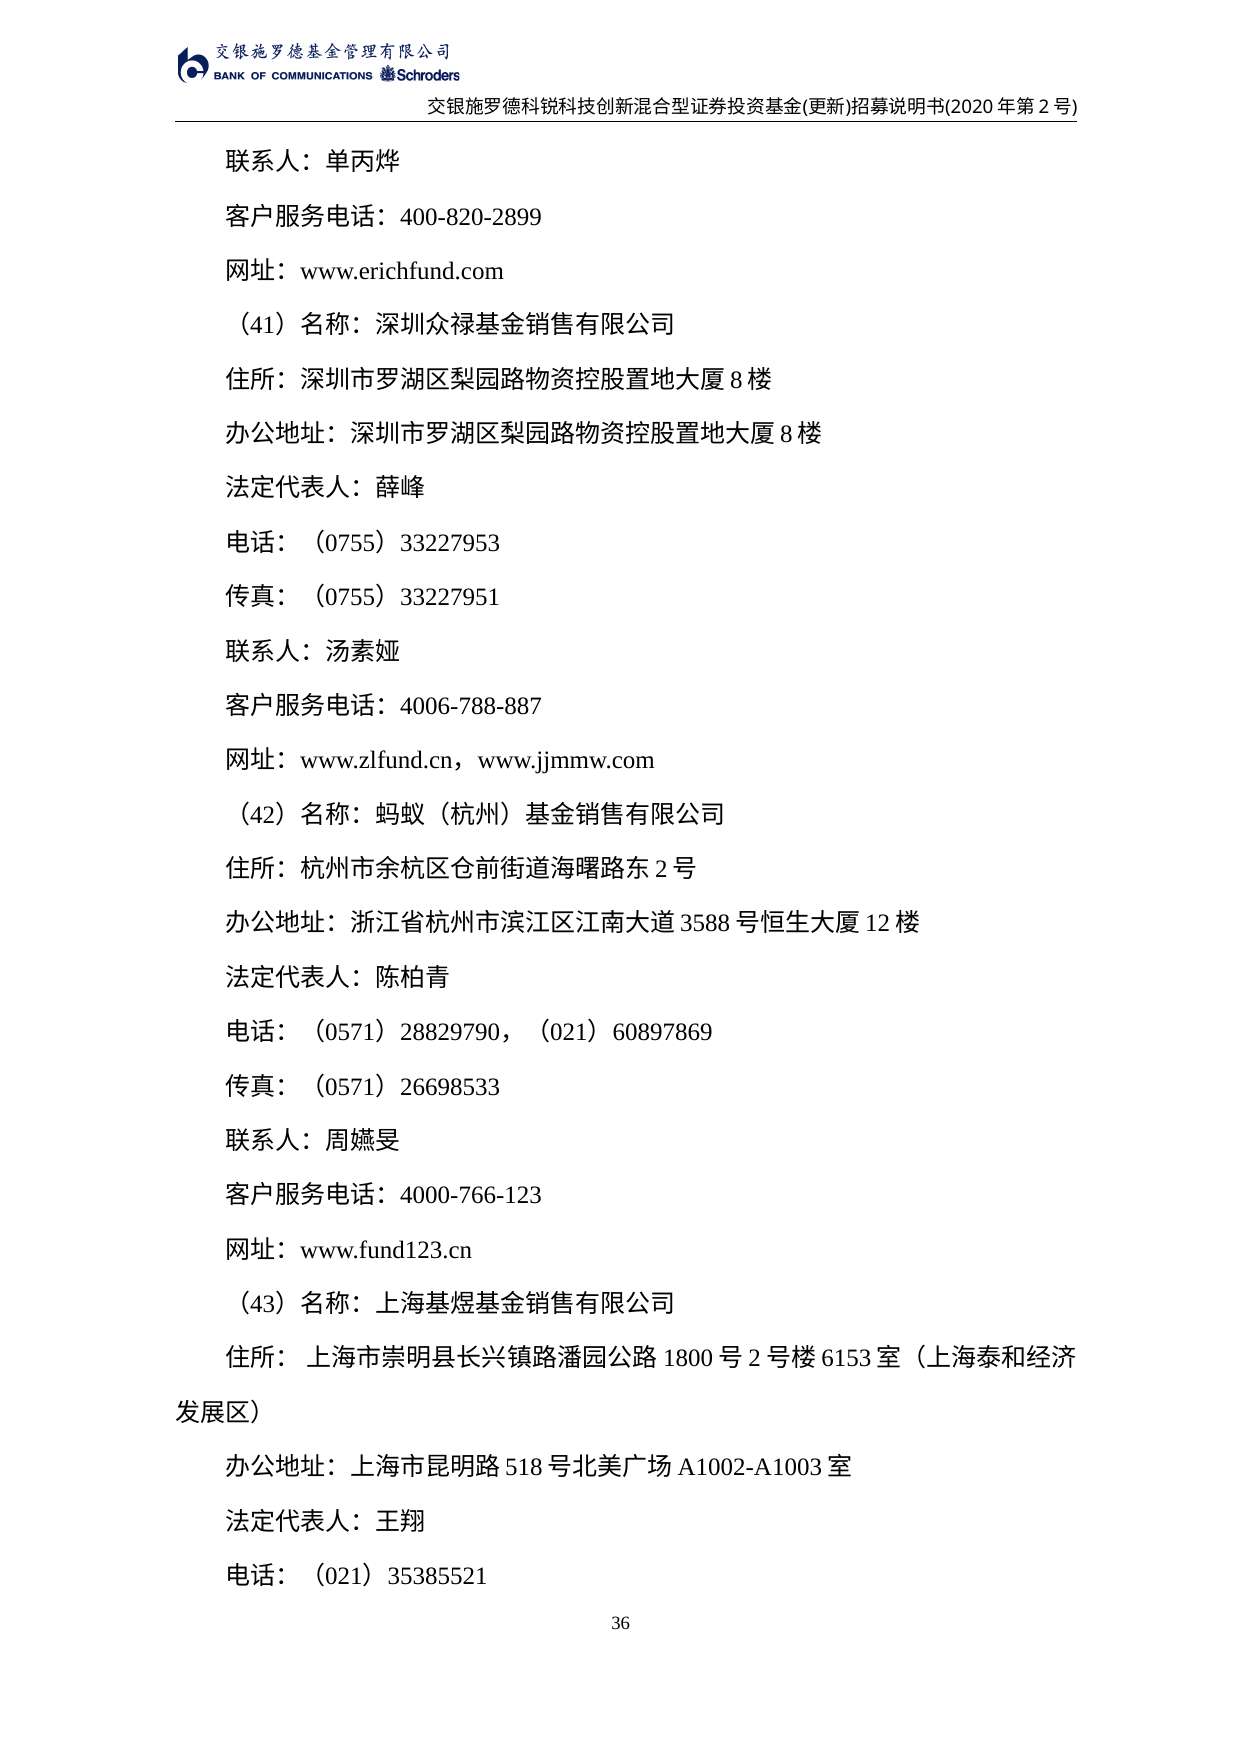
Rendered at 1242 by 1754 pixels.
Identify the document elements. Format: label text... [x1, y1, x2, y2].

text 传真：（0755）33227951 [175, 577, 1077, 613]
text （43）名称：上海基煜基金销售有限公司 [175, 1283, 1077, 1320]
text 电话：（0571）28829790，（021）60897869 [175, 1012, 1077, 1048]
text 住所： 上海市崇明县长兴镇路潘园公路1800号2号楼6153室（上海泰和经济发展区） [175, 1338, 1077, 1428]
text 法定代表人：薛峰 [175, 468, 1077, 504]
picture [178, 43, 460, 83]
text 联系人：汤素娅 [175, 631, 1077, 667]
text 网址：www.zlfund.cn，www.jjmmw.com [175, 740, 1077, 776]
text 电话：（021）35385521 [175, 1555, 1077, 1592]
text 网址：www.erichfund.com [175, 250, 1077, 287]
text 联系人：周嬿旻 [175, 1120, 1077, 1157]
text 电话：（0755）33227953 [175, 522, 1077, 558]
text 法定代表人：王翔 [175, 1501, 1077, 1537]
text （42）名称：蚂蚁（杭州）基金销售有限公司 [175, 794, 1077, 830]
text 住所：杭州市余杭区仓前街道海曙路东2号 [175, 848, 1077, 885]
text （41）名称：深圳众禄基金销售有限公司 [175, 305, 1077, 341]
text 联系人：单丙烨 [175, 142, 1077, 178]
text 网址：www.fund123.cn [175, 1229, 1077, 1265]
text 办公地址：上海市昆明路518号北美广场A1002-A1003室 [175, 1447, 1077, 1483]
text 办公地址：浙江省杭州市滨江区江南大道3588号恒生大厦12楼 [175, 903, 1077, 939]
text 传真：（0571）26698533 [175, 1066, 1077, 1102]
text 住所：深圳市罗湖区梨园路物资控股置地大厦8楼 [175, 359, 1077, 395]
text 办公地址：深圳市罗湖区梨园路物资控股置地大厦8楼 [175, 413, 1077, 450]
text 客户服务电话：400-820-2899 [175, 196, 1077, 232]
text 客户服务电话：4000-766-123 [175, 1175, 1077, 1211]
text 法定代表人：陈柏青 [175, 957, 1077, 993]
text 客户服务电话：4006-788-887 [175, 685, 1077, 722]
